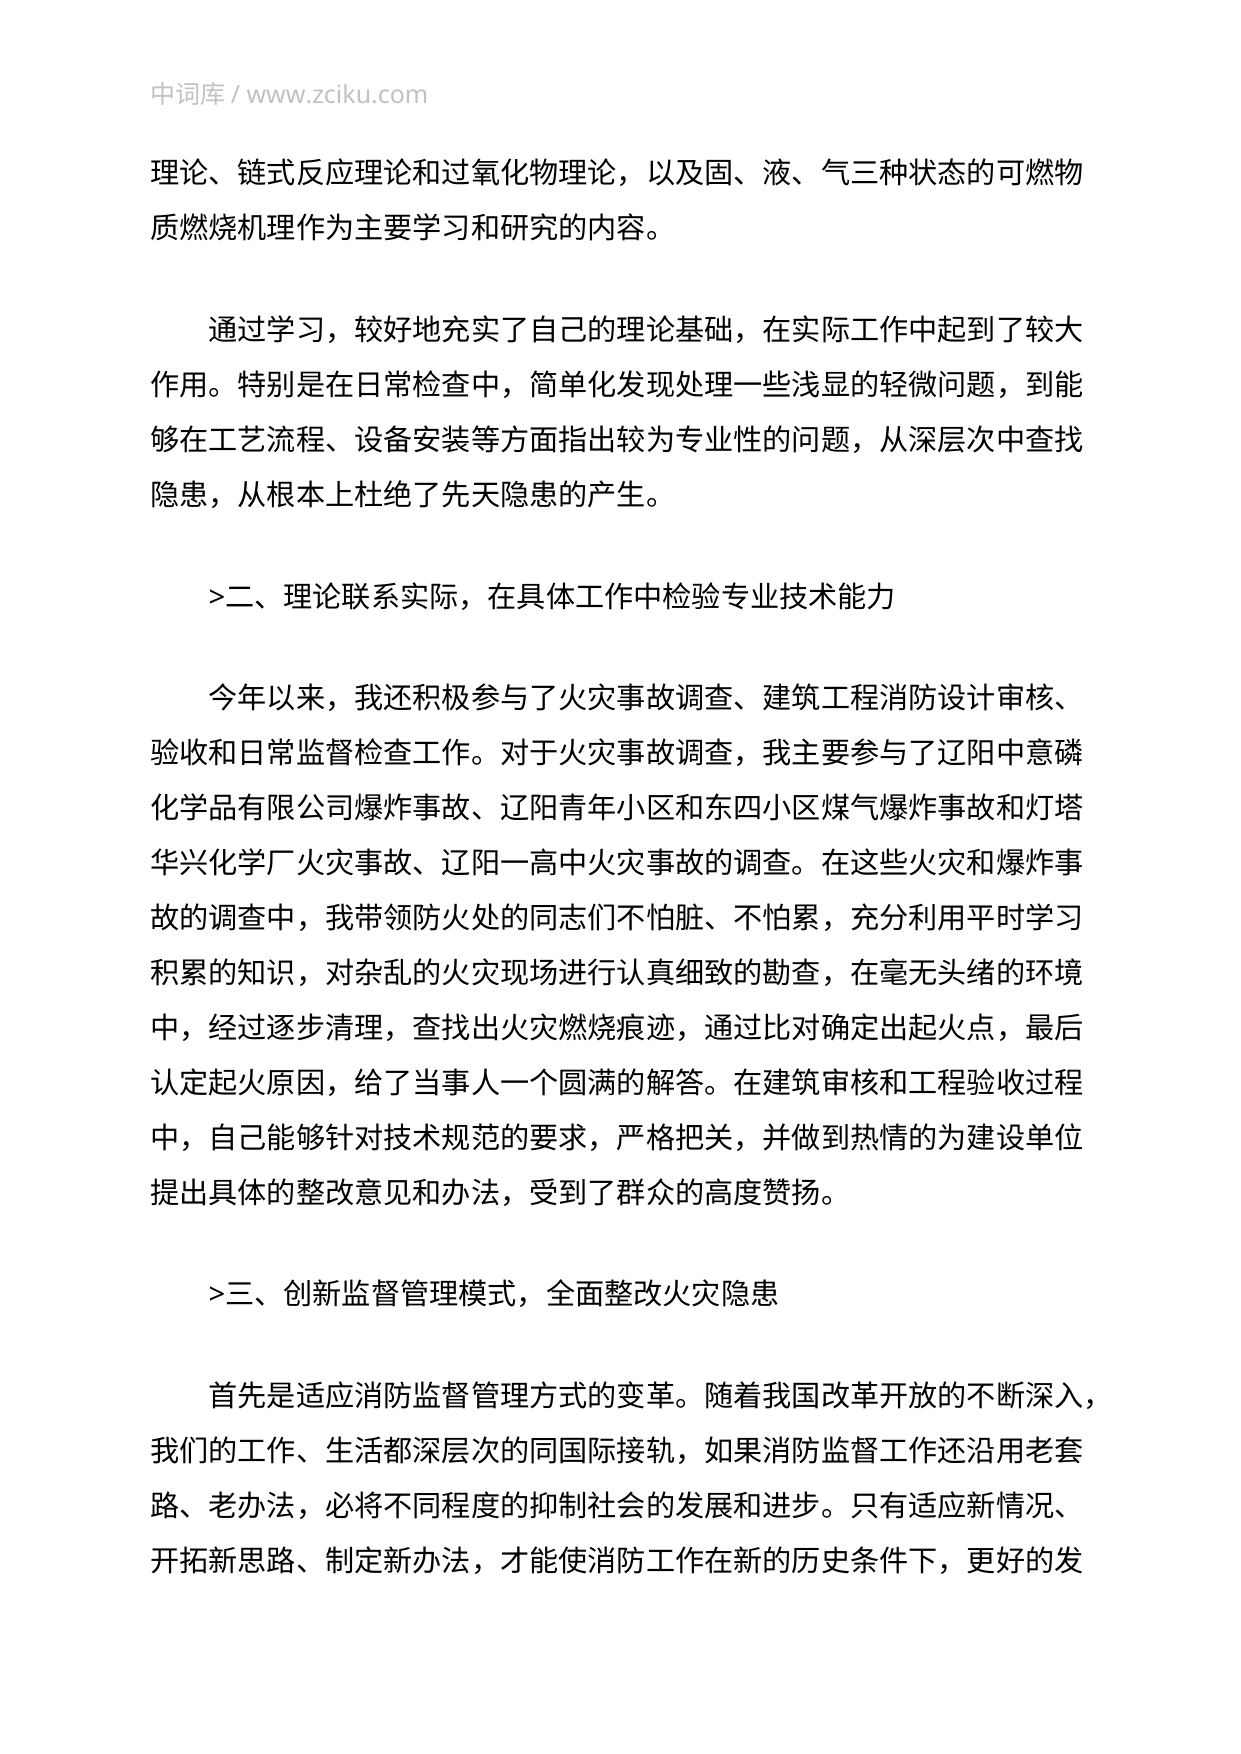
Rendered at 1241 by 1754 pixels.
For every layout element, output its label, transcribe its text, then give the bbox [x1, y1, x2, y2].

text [150, 1373, 1090, 1580]
text >三、创新监督管理模式，全面整改火灾隐患 [150, 1271, 1090, 1313]
text 通过学习，较好地充实了自己的理论基础，在实际工作中起到了较大作用。特别是在日常检查中，简单化发现处理一些浅显的轻微问题，到能够在工艺流程、设备安装等方面指出较为专业性的问题，从深层次中查找隐患，从根本上杜绝了先天隐患的产生。 [150, 307, 1090, 514]
text >二、理论联系实际，在具体工作中检验专业技术能力 [150, 573, 1090, 616]
text 今年以来，我还积极参与了火灾事故调查、建筑工程消防设计审核、验收和日常监督检查工作。对于火灾事故调查，我主要参与了辽阳中意磷化学品有限公司爆炸事故、辽阳青年小区和东四小区煤气爆炸事故和灯塔华兴化学厂火灾事故、辽阳一高中火灾事故的调查。在这些火灾和爆炸事故的调查中，我带领防火处的同志们不怕脏、不怕累，充分利用平时学习积累的知识，对杂乱的火灾现场进行认真细致的勘查，在毫无头绪的环境中，经过逐步清理，查找出火灾燃烧痕迹，通过比对确定出起火点，最后认定起火原因，给了当事人一个圆满的解答。在建筑审核和工程验收过程中，自己能够针对技术规范的要求，严格把关，并做到热情的为建设单位提出具体的整改意见和办法，受到了群众的高度赞扬。 [150, 675, 1090, 1211]
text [150, 150, 1090, 247]
